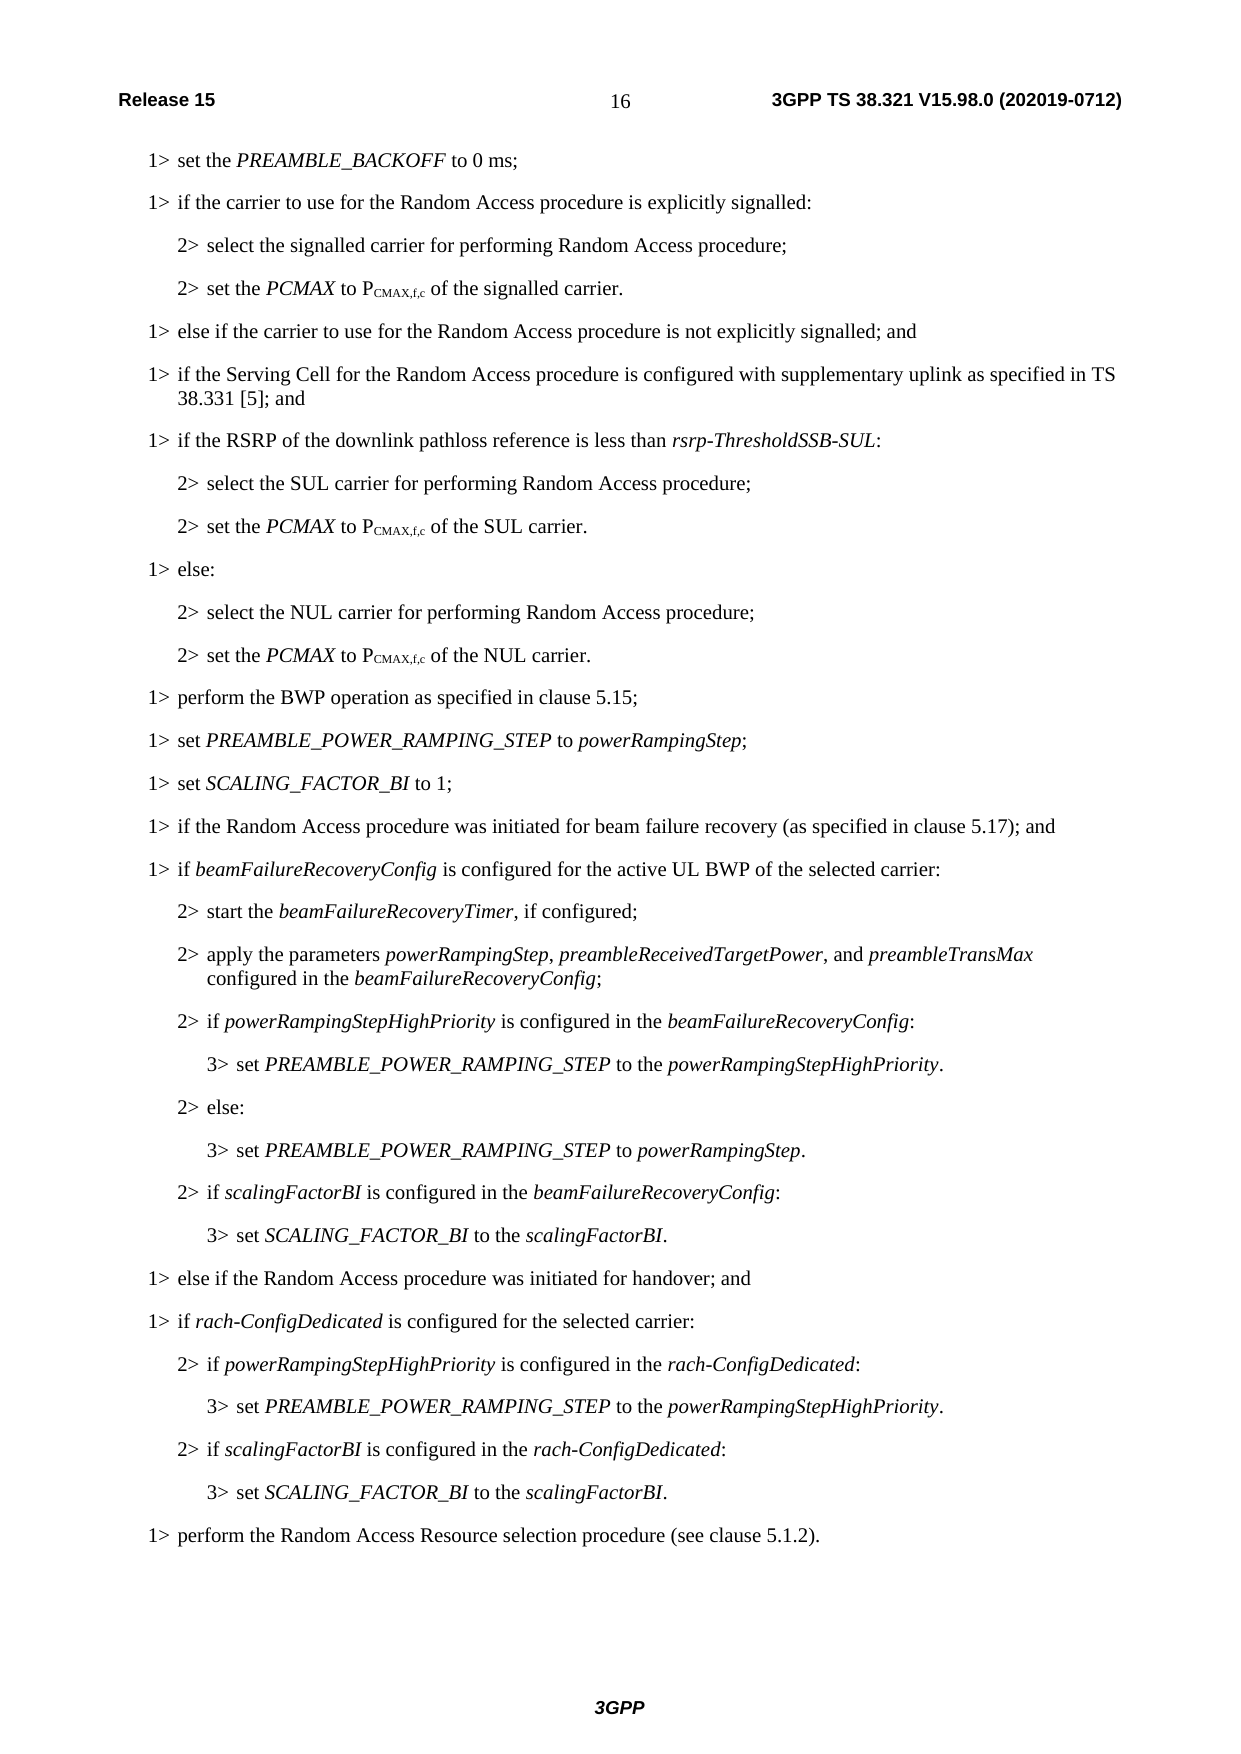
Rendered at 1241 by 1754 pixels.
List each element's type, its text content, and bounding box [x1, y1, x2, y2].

text 1> if the RSRP of the downlink pathloss reference is less than rsrp-ThresholdSSB-SUL: [148, 428, 1122, 452]
text 2> if powerRampingStepHighPriority is configured in the rach-ConfigDedicated: [177, 1352, 1122, 1376]
text 2> if scalingFactorBI is configured in the rach-ConfigDedicated: [177, 1437, 1122, 1461]
text 1> if the carrier to use for the Random Access procedure is explicitly signalled: [148, 190, 1122, 214]
text 2> select the signalled carrier for performing Random Access procedure; [177, 233, 1122, 257]
text 1> if beamFailureRecoveryConfig is configured for the active UL BWP of the selected carrier: [148, 857, 1122, 881]
text 2> set the PCMAX to PCMAX,f,c of the NUL carrier. [177, 642, 1122, 667]
text 3> set SCALING_FACTOR_BI to the scalingFactorBI. [207, 1480, 1122, 1504]
text 2> apply the parameters powerRampingStep, preambleReceivedTargetPower, and preambleTransMax configured in the beamFailureRecoveryConfig; [177, 942, 1122, 990]
text 2> else: [177, 1095, 1122, 1119]
text 3> set PREAMBLE_POWER_RAMPING_STEP to powerRampingStep. [207, 1137, 1122, 1162]
text 1> set PREAMBLE_POWER_RAMPING_STEP to powerRampingStep; [148, 728, 1122, 752]
text 1> else: [148, 557, 1122, 581]
text 1> else if the carrier to use for the Random Access procedure is not explicitly signalled; and [148, 319, 1122, 343]
text 1> else if the Random Access procedure was initiated for handover; and [148, 1266, 1122, 1290]
text 2> if powerRampingStepHighPriority is configured in the beamFailureRecoveryConfig: [177, 1009, 1122, 1033]
text 2> if scalingFactorBI is configured in the beamFailureRecoveryConfig: [177, 1180, 1122, 1204]
text 1> perform the Random Access Resource selection procedure (see clause 5.1.2). [148, 1523, 1122, 1547]
text 3> set SCALING_FACTOR_BI to the scalingFactorBI. [207, 1223, 1122, 1247]
text 3> set PREAMBLE_POWER_RAMPING_STEP to the powerRampingStepHighPriority. [207, 1052, 1122, 1076]
text 2> select the SUL carrier for performing Random Access procedure; [177, 471, 1122, 495]
text 1> perform the BWP operation as specified in clause 5.15; [148, 685, 1122, 709]
text 3> set PREAMBLE_POWER_RAMPING_STEP to the powerRampingStepHighPriority. [207, 1394, 1122, 1418]
text 1> set SCALING_FACTOR_BI to 1; [148, 771, 1122, 795]
text 1> set the PREAMBLE_BACKOFF to 0 ms; [148, 147, 1122, 172]
text 2> set the PCMAX to PCMAX,f,c of the SUL carrier. [177, 514, 1122, 538]
text 1> if rach-ConfigDedicated is configured for the selected carrier: [148, 1309, 1122, 1333]
text 1> if the Random Access procedure was initiated for beam failure recovery (as specified in clause 5.17); and [148, 814, 1122, 838]
text 2> start the beamFailureRecoveryTimer, if configured; [177, 899, 1122, 923]
text 1> if the Serving Cell for the Random Access procedure is configured with supplementary uplink as specified in TS 38.331 [5]; and [148, 362, 1122, 410]
text 2> select the NUL carrier for performing Random Access procedure; [177, 600, 1122, 624]
text 2> set the PCMAX to PCMAX,f,c of the signalled carrier. [177, 276, 1122, 300]
